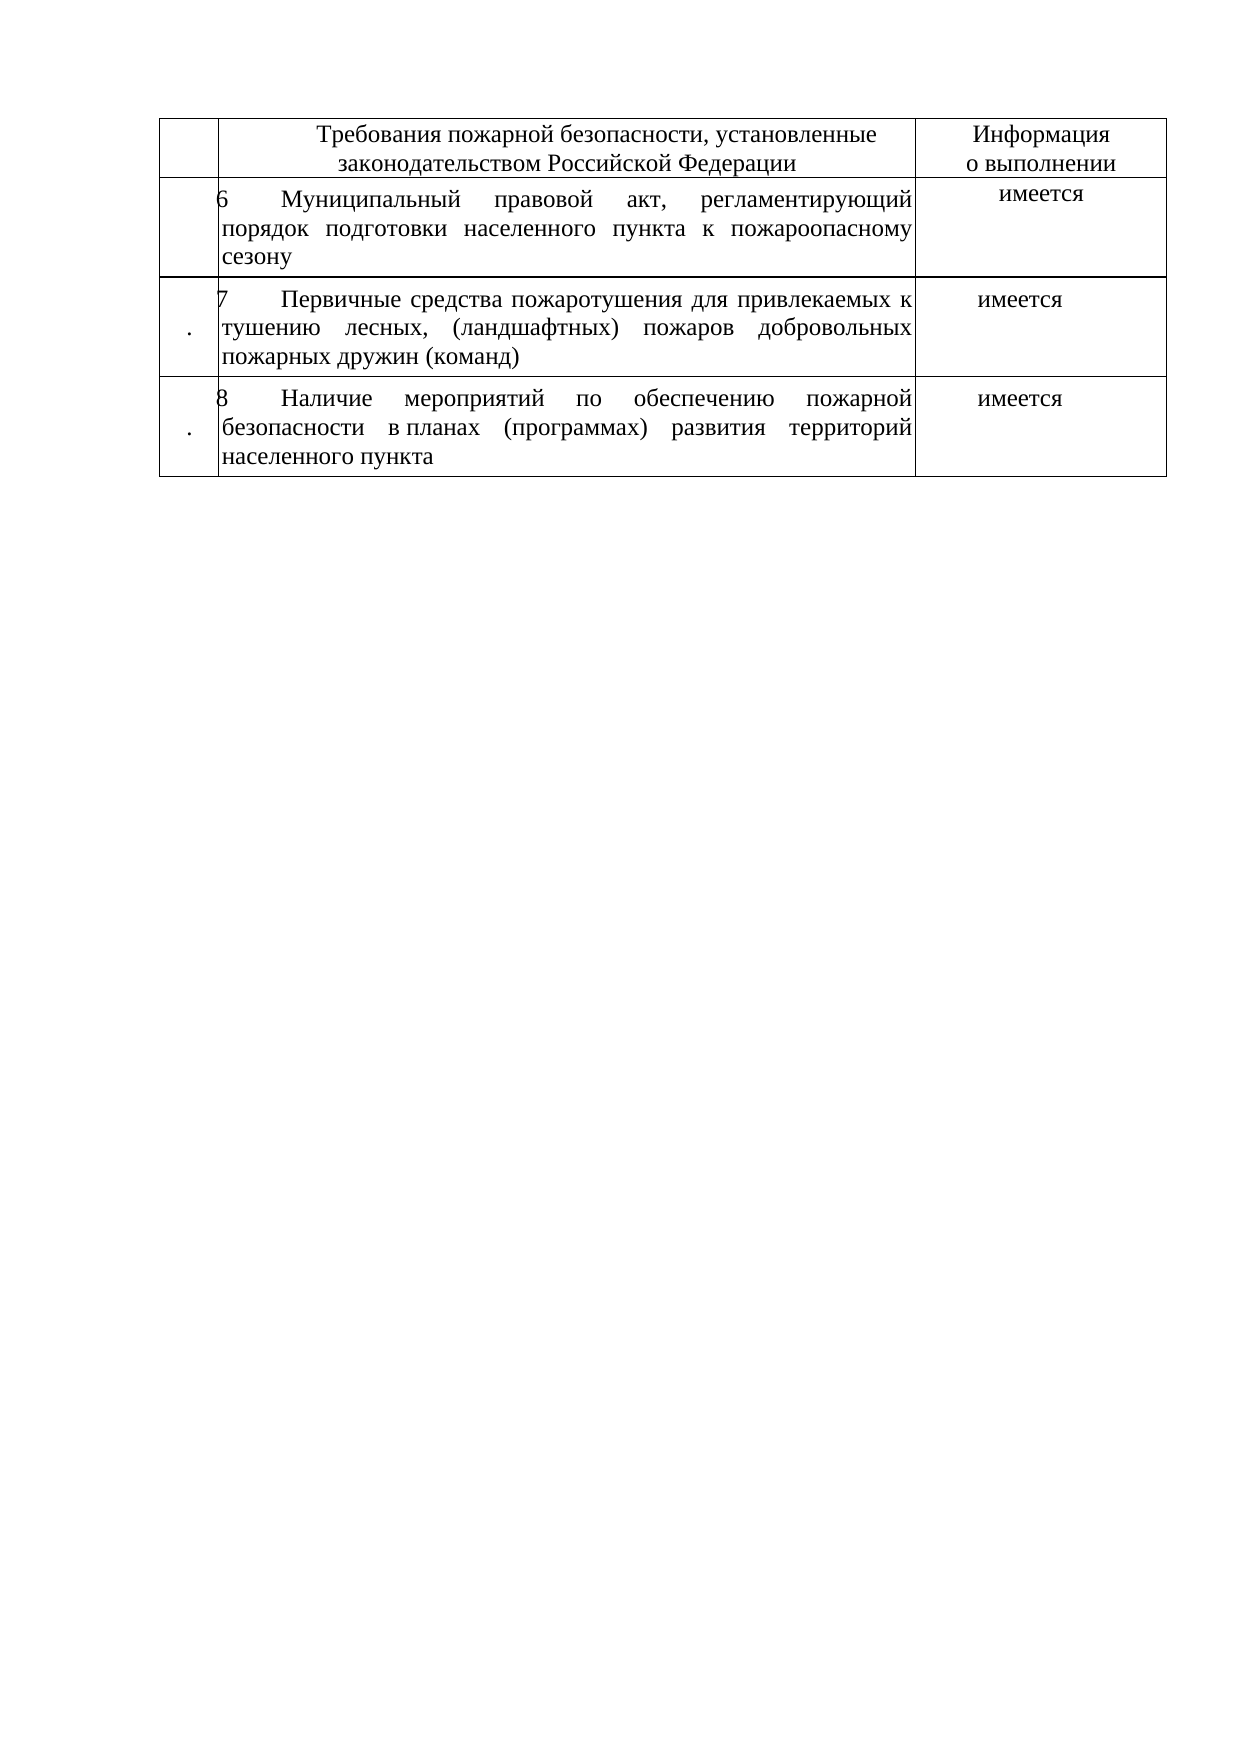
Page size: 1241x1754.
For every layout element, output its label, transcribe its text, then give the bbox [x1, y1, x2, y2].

table_cell 8. [160, 377, 218, 476]
table_cell 7. [160, 278, 218, 376]
table_cell имеется [916, 377, 1166, 476]
table_cell 6 [160, 178, 218, 276]
table_cell Наличие мероприятий по обеспечению пожарной безопасности в планах (программах) развития территорий населенного пункта [219, 377, 915, 476]
table_cell имеется [916, 278, 1166, 376]
table_header Информация о выполнении [916, 119, 1166, 177]
table_cell Муниципальный правовой акт, регламентирующий порядок подготовки населенного пункта к пожароопасному сезону [219, 178, 915, 276]
table_cell имеется [916, 178, 1166, 276]
table_cell Первичные средства пожаротушения для привлекаемых к тушению лесных, (ландшафтных) пожаров добровольных пожарных дружин (команд) [219, 278, 915, 376]
table_header Требования пожарной безопасности, установленные законодательством Российской Федерации [219, 119, 915, 177]
table_header [160, 119, 218, 177]
